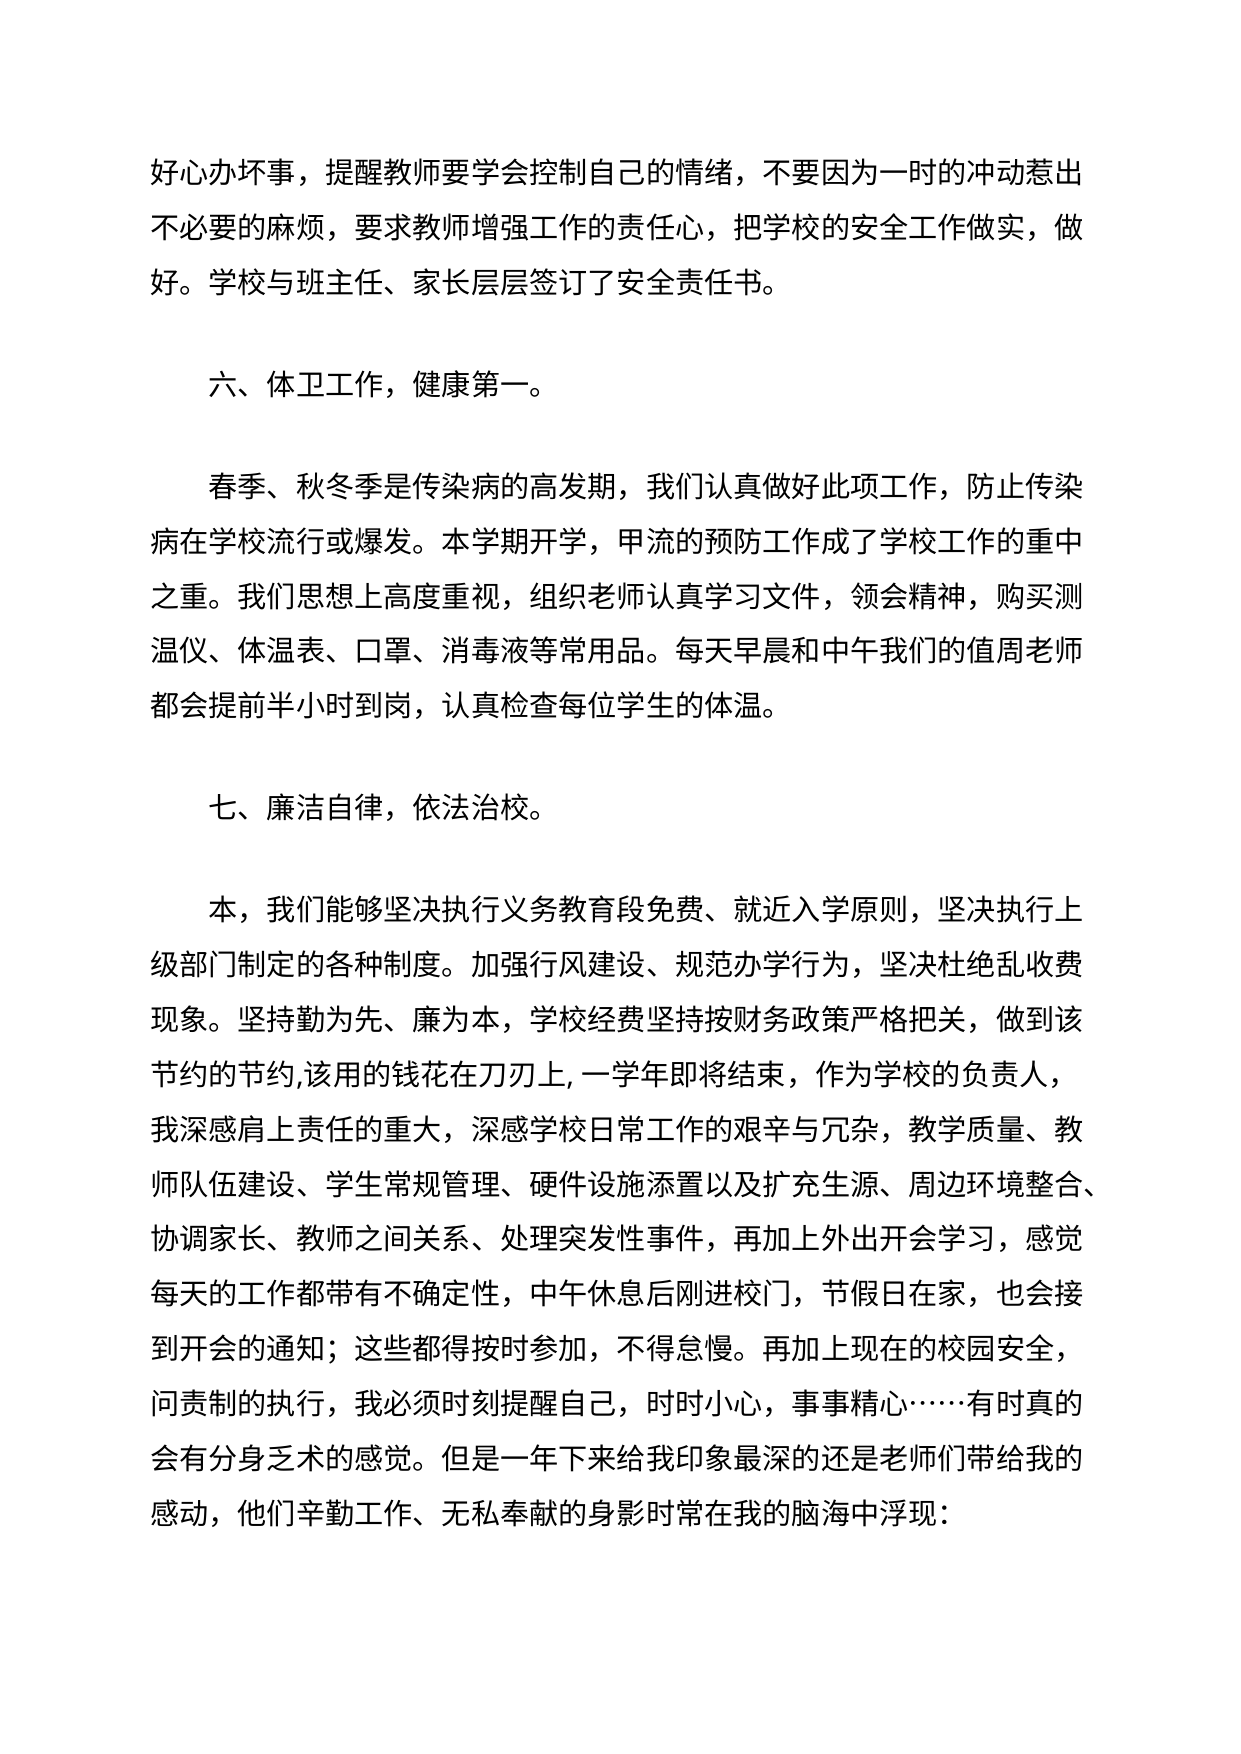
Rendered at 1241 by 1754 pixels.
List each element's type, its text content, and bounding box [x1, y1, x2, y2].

text 春季、秋冬季是传染病的高发期，我们认真做好此项工作，防止传染病在学校流行或爆发。本学期开学，甲流的预防工作成了学校工作的重中之重。我们思想上高度重视，组织老师认真学习文件，领会精神，购买测温仪、体温表、口罩、消毒液等常用品。每天早晨和中午我们的值周老师都会提前半小时到岗，认真检查每位学生的体温。 [150, 463, 1090, 725]
text 本，我们能够坚决执行义务教育段免费、就近入学原则，坚决执行上级部门制定的各种制度。加强行风建设、规范办学行为，坚决杜绝乱收费现象。坚持勤为先、廉为本，学校经费坚持按财务政策严格把关，做到该节约的节约,该用的钱花在刀刃上, 一学年即将结束，作为学校的负责人，我深感肩上责任的重大，深感学校日常工作的艰辛与冗杂，教学质量、教师队伍建设、学生常规管理、硬件设施添置以及扩充生源、周边环境整合、协调家长、教师之间关系、处理突发性事件，再加上外出开会学习，感觉每天的工作都带有不确定性，中午休息后刚进校门，节假日在家，也会接到开会的通知；这些都得按时参加，不得怠慢。再加上现在的校园安全，问责制的执行，我必须时刻提醒自己，时时小心，事事精心……有时真的会有分身乏术的感觉。但是一年下来给我印象最深的还是老师们带给我的感动，他们辛勤工作、无私奉献的身影时常在我的脑海中浮现： [150, 886, 1090, 1533]
text 六、体卫工作，健康第一。 [150, 362, 1090, 404]
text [150, 150, 1090, 302]
text 七、廉洁自律，依法治校。 [150, 785, 1090, 827]
